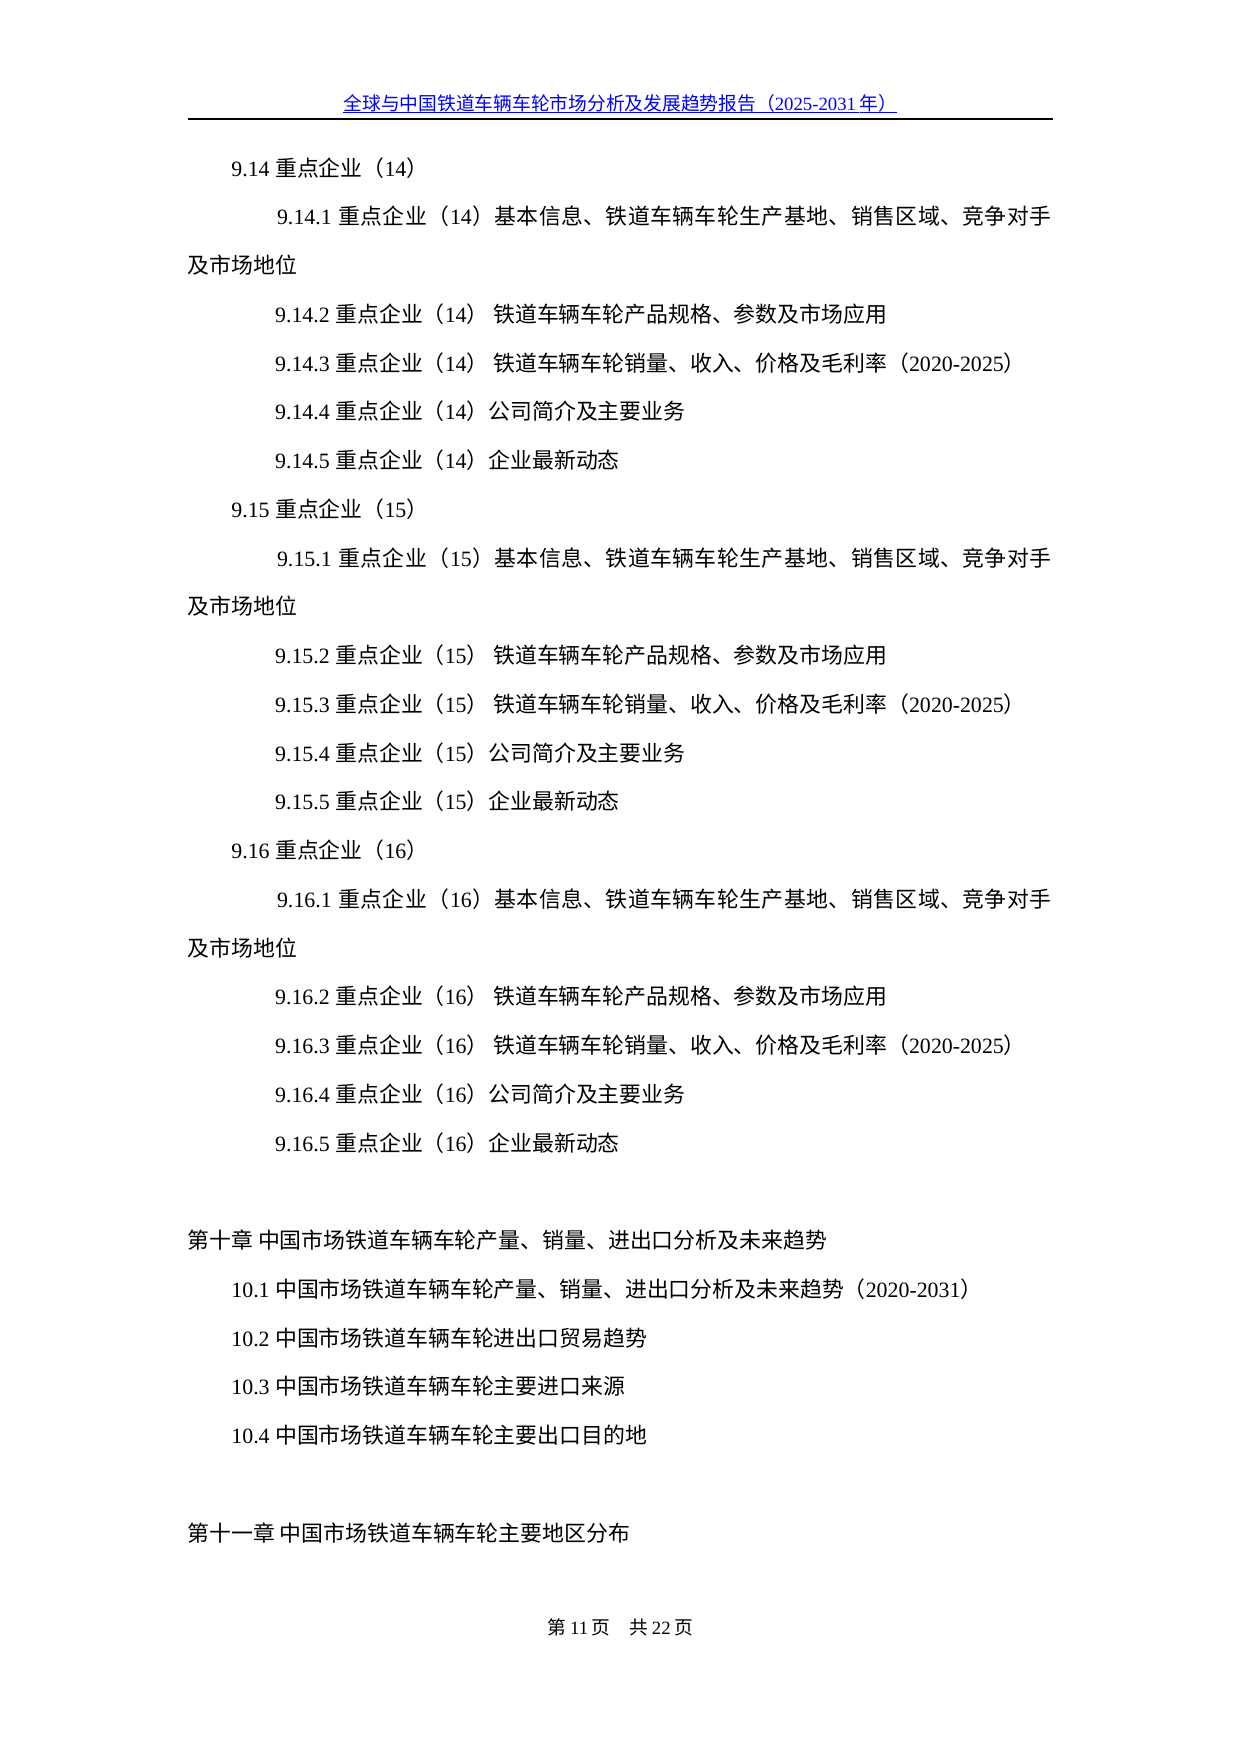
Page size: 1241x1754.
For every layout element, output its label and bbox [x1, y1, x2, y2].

text [187, 150, 1053, 1548]
